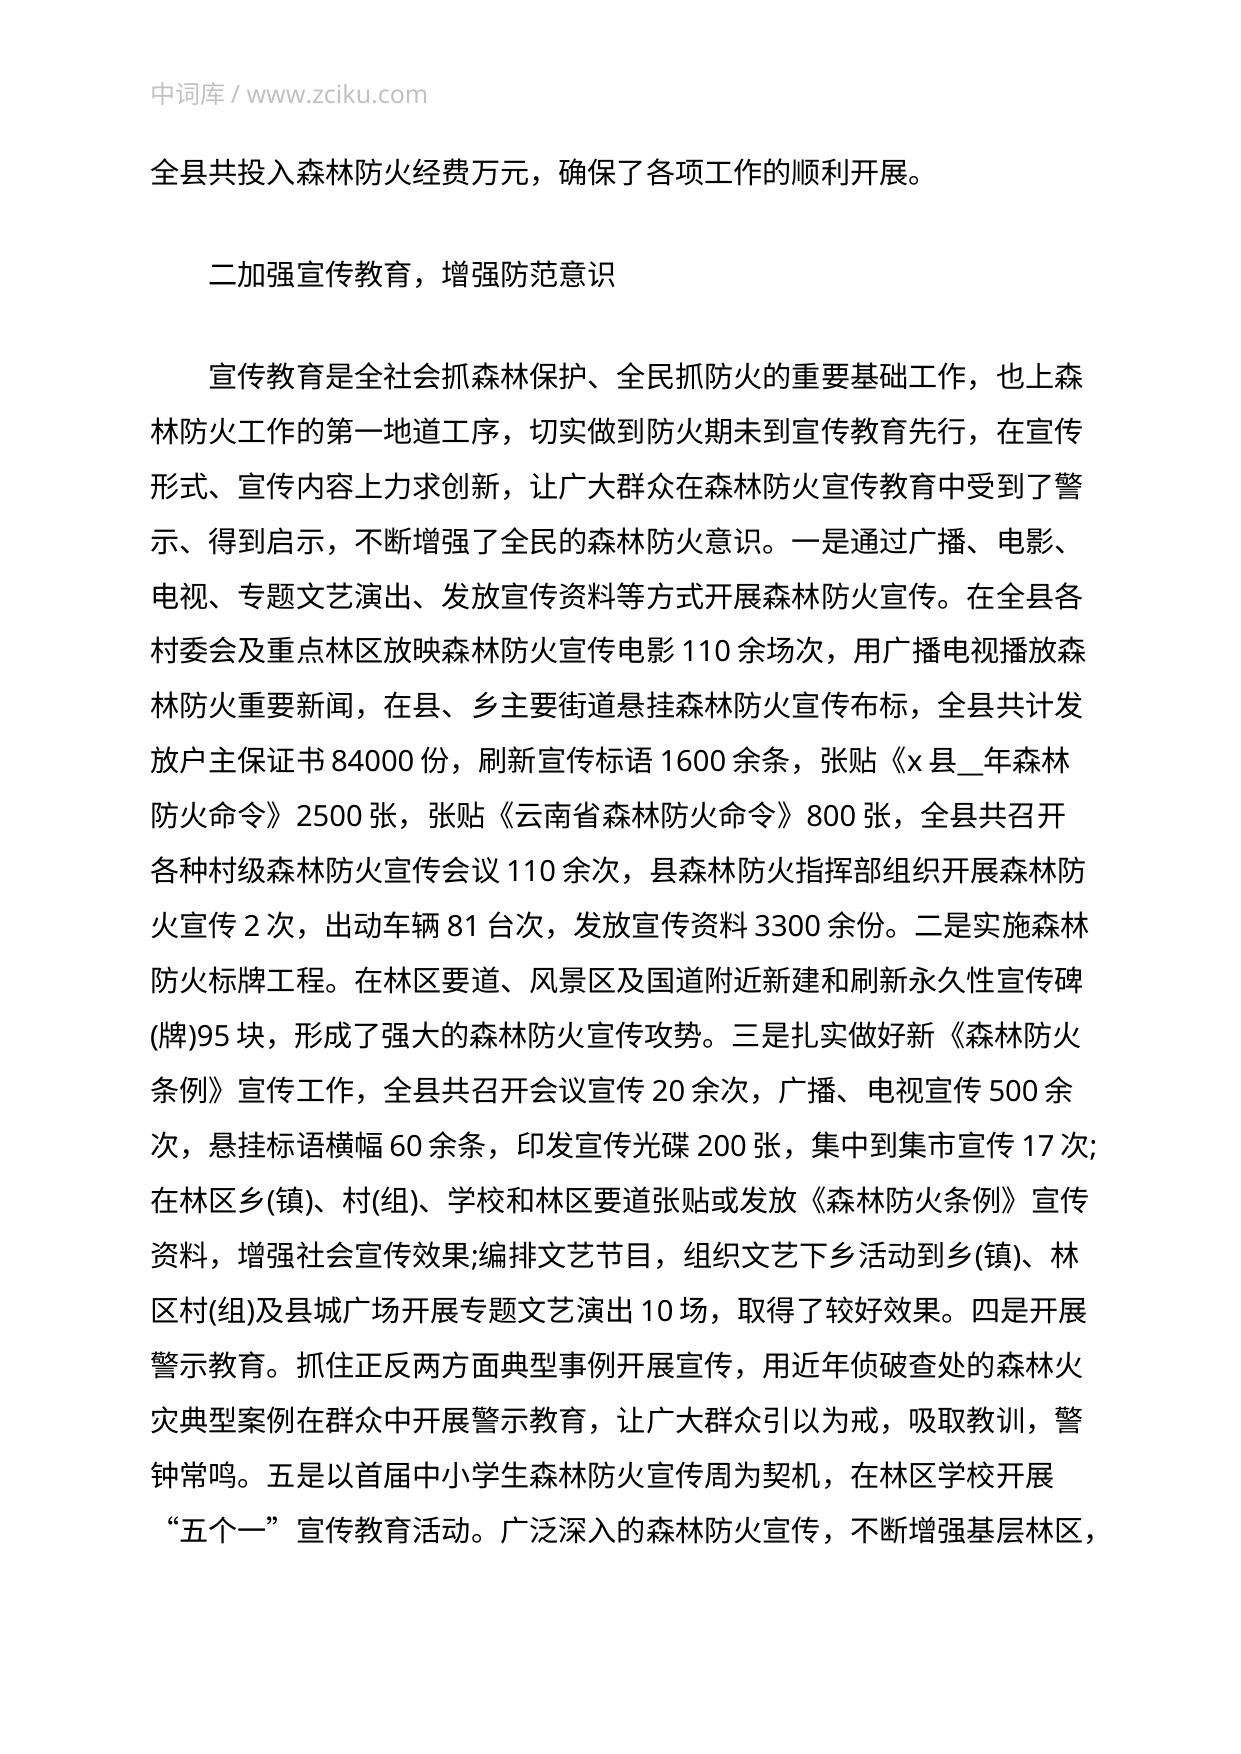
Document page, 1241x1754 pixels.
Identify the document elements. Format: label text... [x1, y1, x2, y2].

text 二加强宣传教育，增强防范意识 [150, 252, 1090, 294]
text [150, 353, 1090, 1550]
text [150, 150, 1090, 192]
